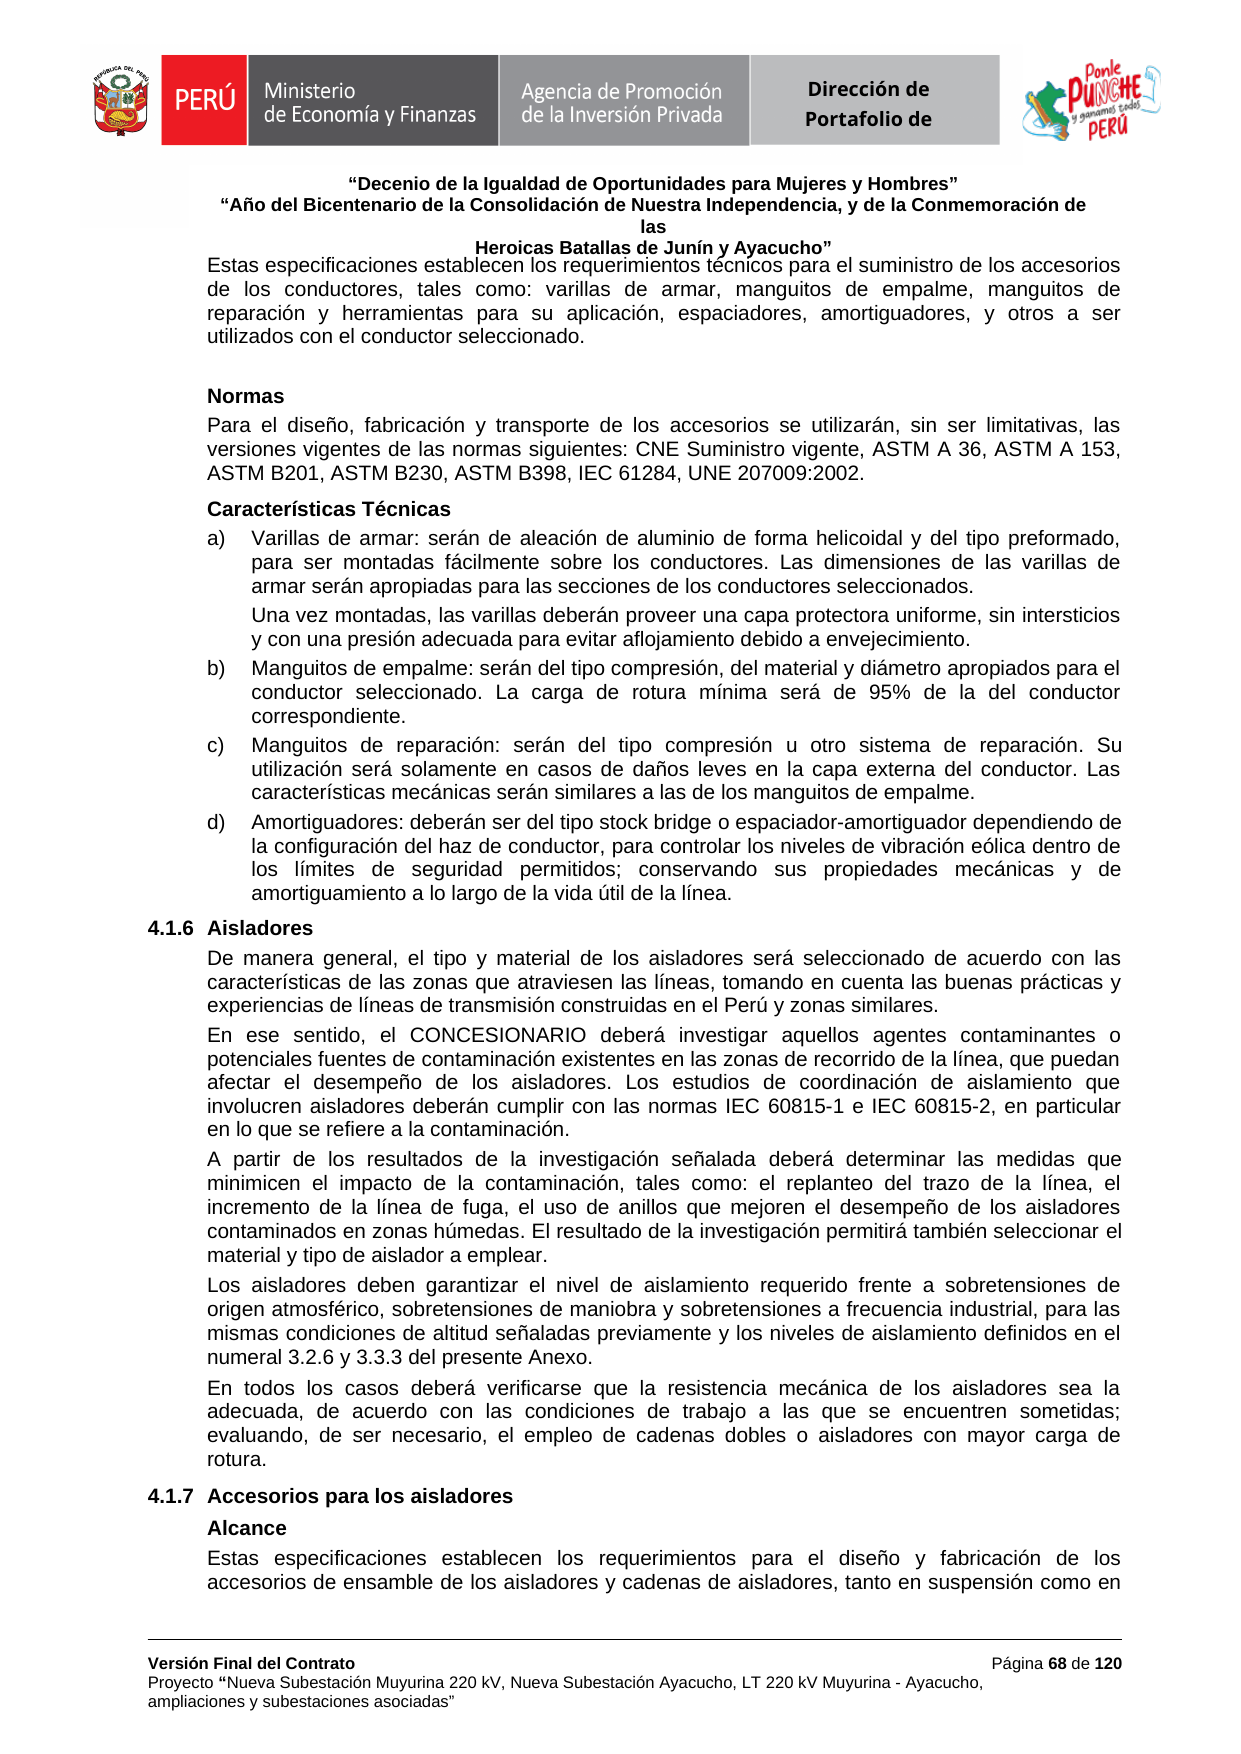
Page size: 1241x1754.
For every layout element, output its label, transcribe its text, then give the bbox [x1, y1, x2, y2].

picture [80, 44, 1023, 228]
text En todos los casos deberá verificarse que la resistencia mecánica de los aisladores sea la adecuada, de acuerdo con las condiciones de trabajo a las que se encuentren sometidas; evaluando, de ser necesario, el empleo de cadenas dobles o aisladores con mayor carga de rotura. [207, 1375, 1122, 1471]
text Normas [207, 384, 1122, 408]
text Los aisladores deben garantizar el nivel de aislamiento requerido frente a sobretensiones de origen atmosférico, sobretensiones de maniobra y sobretensiones a frecuencia industrial, para las mismas condiciones de altitud señaladas previamente y los niveles de aislamiento definidos en el numeral 3.2.6 y 3.3.3 del presente Anexo. [207, 1273, 1122, 1369]
text 4.1.6 Aisladores [148, 917, 1122, 940]
text En ese sentido, el CONCESIONARIO deberá investigar aquellos agentes contaminantes o potenciales fuentes de contaminación existentes en las zonas de recorrido de la línea, que puedan afectar el desempeño de los aisladores. Los estudios de coordinación de aislamiento que involucren aisladores deberán cumplir con las normas IEC 60815-1 e IEC 60815-2, en particular en lo que se refiere a la contaminación. [207, 1023, 1122, 1141]
list Manguitos de reparación: serán del tipo compresión u otro sistema de reparación. Su utilización será solamente en casos de daños leves en la capa externa del conductor. Las características mecánicas serán similares a las de los manguitos de empalme. [207, 734, 1122, 804]
list Amortiguadores: deberán ser del tipo stock bridge o espaciador-amortiguador dependiendo de la configuración del haz de conductor, para controlar los niveles de vibración eólica dentro de los límites de seguridad permitidos; conservando sus propiedades mecánicas y de amortiguamiento a lo largo de la vida útil de la línea. [207, 810, 1122, 904]
text Una vez montadas, las varillas deberán proveer una capa protectora uniforme, sin intersticios y con una presión adecuada para evitar aflojamiento debido a envejecimiento. [251, 604, 1122, 651]
list Varillas de armar: serán de aleación de aluminio de forma helicoidal y del tipo preformado, para ser montadas fácilmente sobre los conductores. Las dimensiones de las varillas de armar serán apropiadas para las secciones de los conductores seleccionados. [207, 527, 1122, 597]
text De manera general, el tipo y material de los aisladores será seleccionado de acuerdo con las características de las zonas que atraviesen las líneas, tomando en cuenta las buenas prácticas y experiencias de líneas de transmisión construidas en el Perú y zonas similares. [207, 947, 1122, 1017]
text 4.1.7 Accesorios para los aisladores [148, 1484, 1122, 1508]
text Estas especificaciones establecen los requerimientos técnicos para el suministro de los accesorios de los conductores, tales como: varillas de armar, manguitos de empalme, manguitos de reparación y herramientas para su aplicación, espaciadores, amortiguadores, y otros a ser utilizados con el conductor seleccionado. [207, 254, 1122, 348]
text Para el diseño, fabricación y transporte de los accesorios se utilizarán, sin ser limitativas, las versiones vigentes de las normas siguientes: CNE Suministro vigente, ASTM A 36, ASTM A 153, ASTM B201, ASTM B230, ASTM B398, IEC 61284, UNE 207009:2002. [207, 414, 1122, 485]
text Características Técnicas [207, 497, 1122, 521]
text A partir de los resultados de la investigación señalada deberá determinar las medidas que minimicen el impacto de la contaminación, tales como: el replanteo del trazo de la línea, el incremento de la línea de fuga, el uso de anillos que mejoren el desempeño de los aisladores contaminados en zonas húmedas. El resultado de la investigación permitirá también seleccionar el material y tipo de aislador a emplear. [207, 1147, 1122, 1267]
text Alcance [207, 1516, 1122, 1540]
list Manguitos de empalme: serán del tipo compresión, del material y diámetro apropiados para el conductor seleccionado. La carga de rotura mínima será de 95% de la del conductor correspondiente. [207, 657, 1122, 727]
